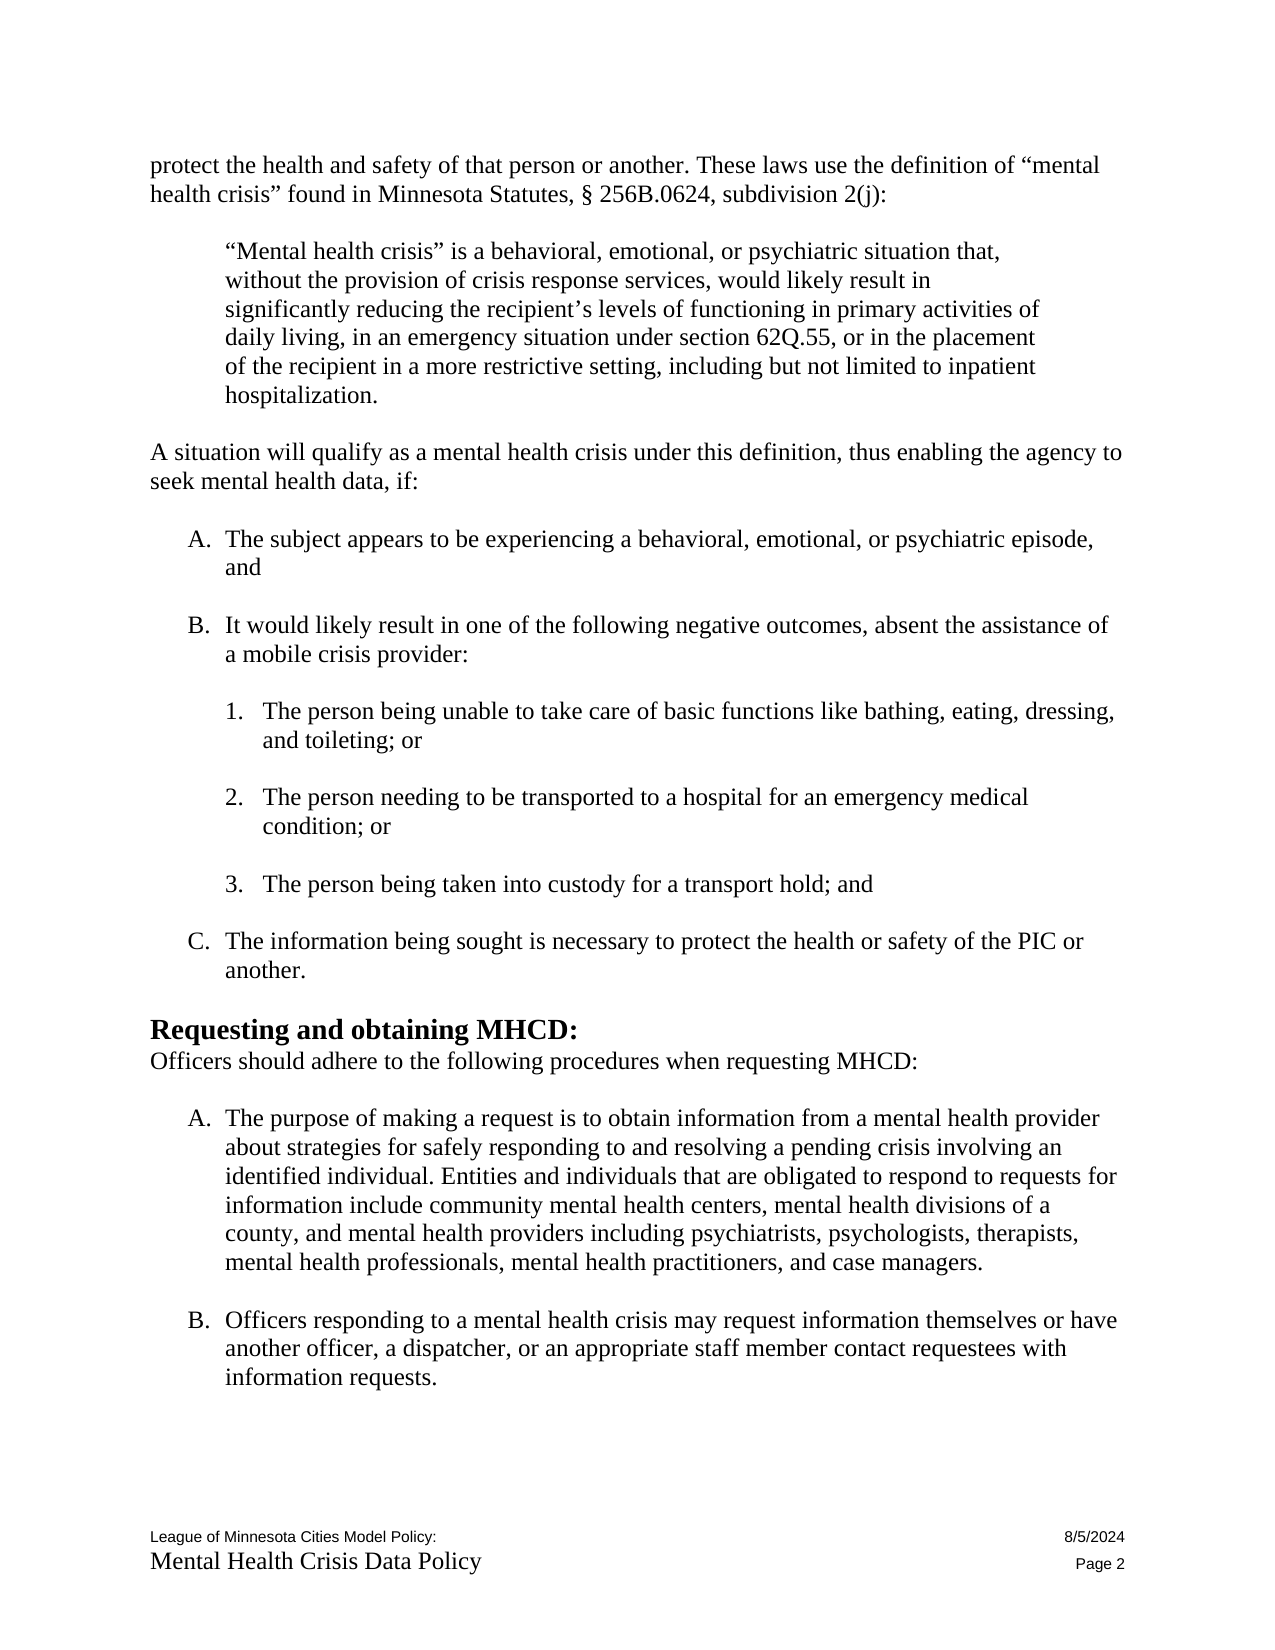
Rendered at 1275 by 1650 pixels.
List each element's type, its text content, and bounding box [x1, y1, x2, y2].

list The person being taken into custody for a transport hold; and [225, 869, 1125, 897]
list The person needing to be transported to a hospital for an emergency medical condition; or [225, 782, 1125, 840]
list The subject appears to be experiencing a behavioral, emotional, or psychiatric episode, and [187, 524, 1125, 581]
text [150, 150, 1125, 207]
text “Mental health crisis” is a behavioral, emotional, or psychiatric situation that, without the provision of crisis response services, would likely result in significantly reducing the recipient’s levels of functioning in primary activities of daily living, in an emergency situation under section 62Q.55, or in the placement of the recipient in a more restrictive setting, including but not limited to inpatient hospitalization. [225, 236, 1050, 409]
text Requesting and obtaining MHCD: [150, 1012, 1125, 1046]
list It would likely result in one of the following negative outcomes, absent the assistance of a mobile crisis provider: [187, 610, 1125, 667]
list The person being unable to take care of basic functions like bathing, eating, dressing, and toileting; or [225, 696, 1125, 754]
list Officers responding to a mental health crisis may request information themselves or have another officer, a dispatcher, or an appropriate staff member contact requestees with information requests. [187, 1305, 1125, 1391]
list The information being sought is necessary to protect the health or safety of the PIC or another. [187, 926, 1125, 984]
text Officers should adhere to the following procedures when requesting MHCD: [150, 1046, 1125, 1075]
text A situation will qualify as a mental health crisis under this definition, thus enabling the agency to seek mental health data, if: [150, 437, 1125, 495]
list The purpose of making a request is to obtain information from a mental health provider about strategies for safely responding to and resolving a pending crisis involving an identified individual. Entities and individuals that are obligated to respond to requests for information include community mental health centers, mental health divisions of a county, and mental health providers including psychiatrists, psychologists, therapists, mental health professionals, mental health practitioners, and case managers. [187, 1103, 1125, 1276]
